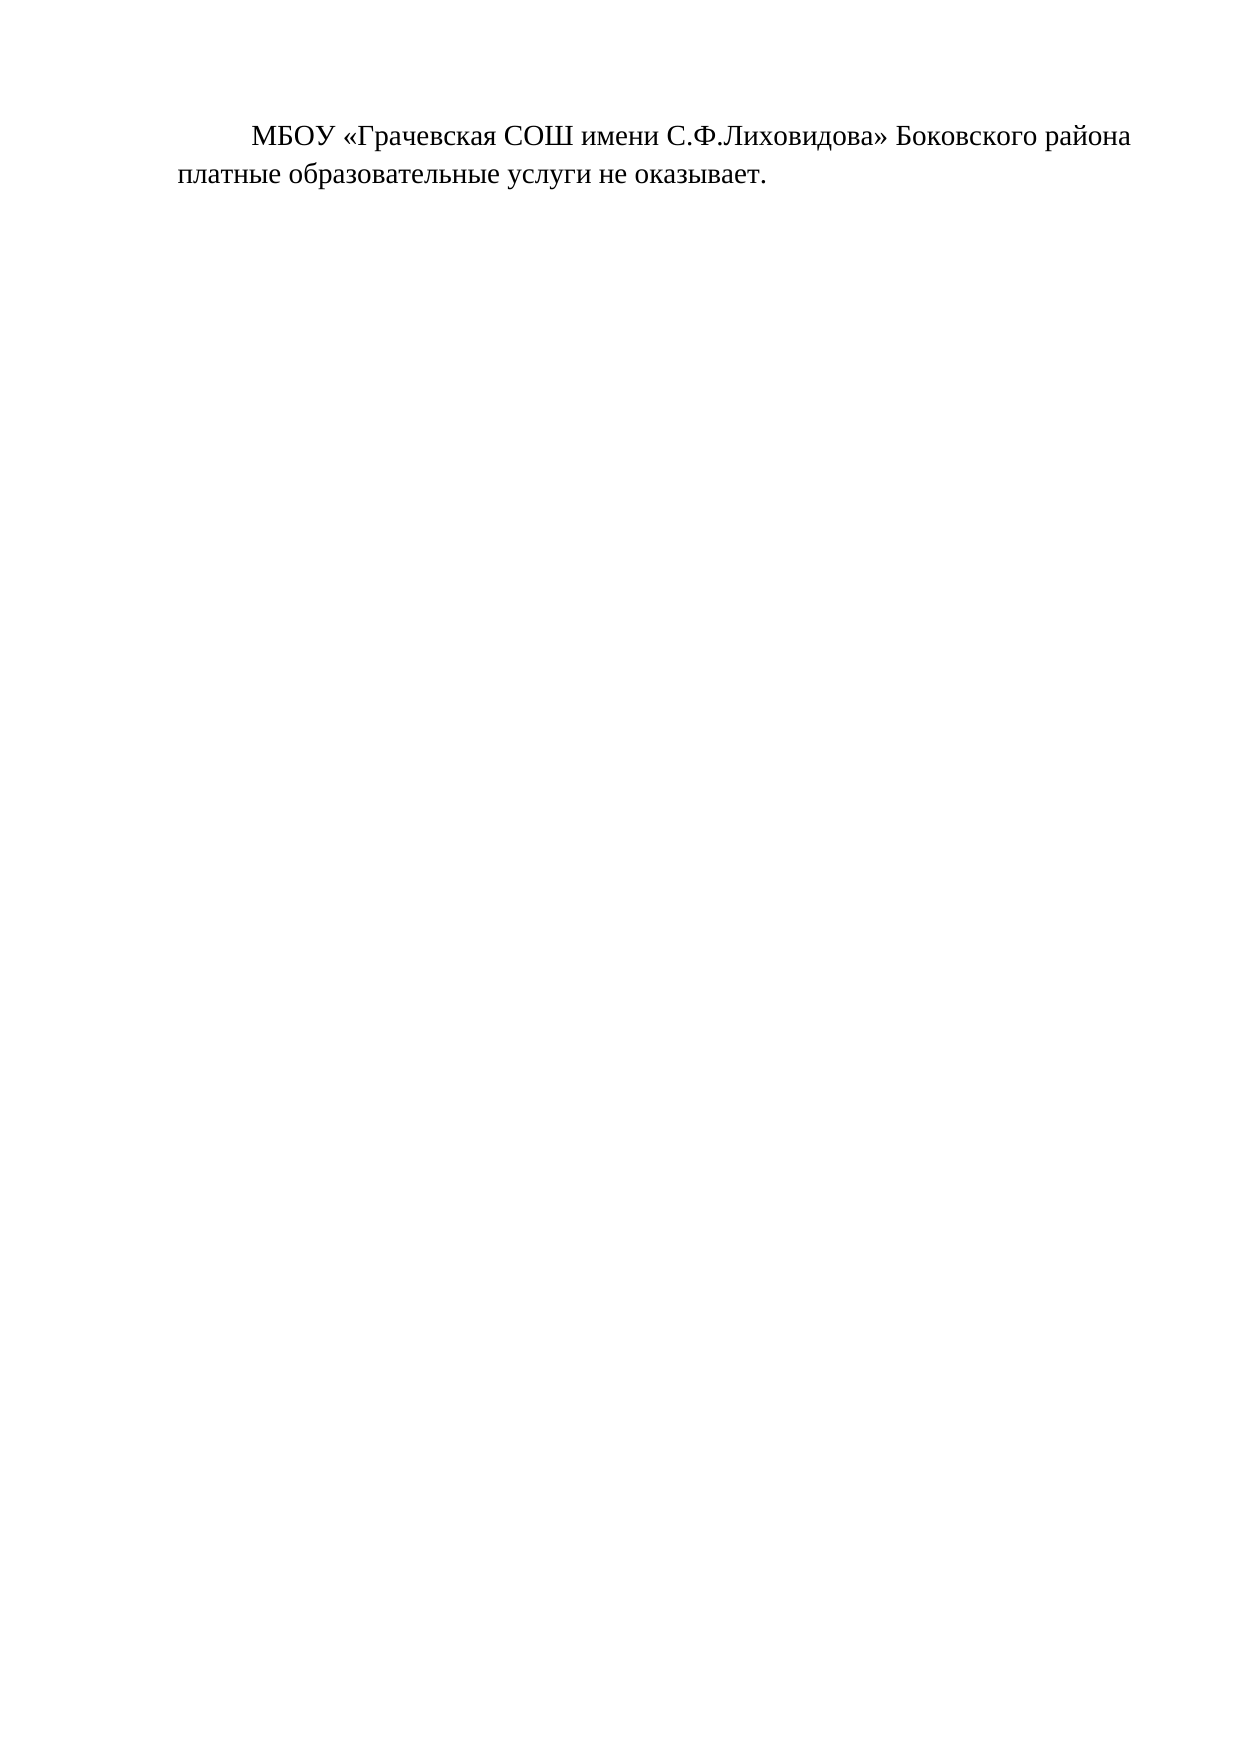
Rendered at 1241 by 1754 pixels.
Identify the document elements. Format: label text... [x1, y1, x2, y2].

text МБОУ «Грачевская СОШ имени С.Ф.Лиховидова» Боковского района платные образовательные услуги не оказывает. [177, 118, 1152, 190]
